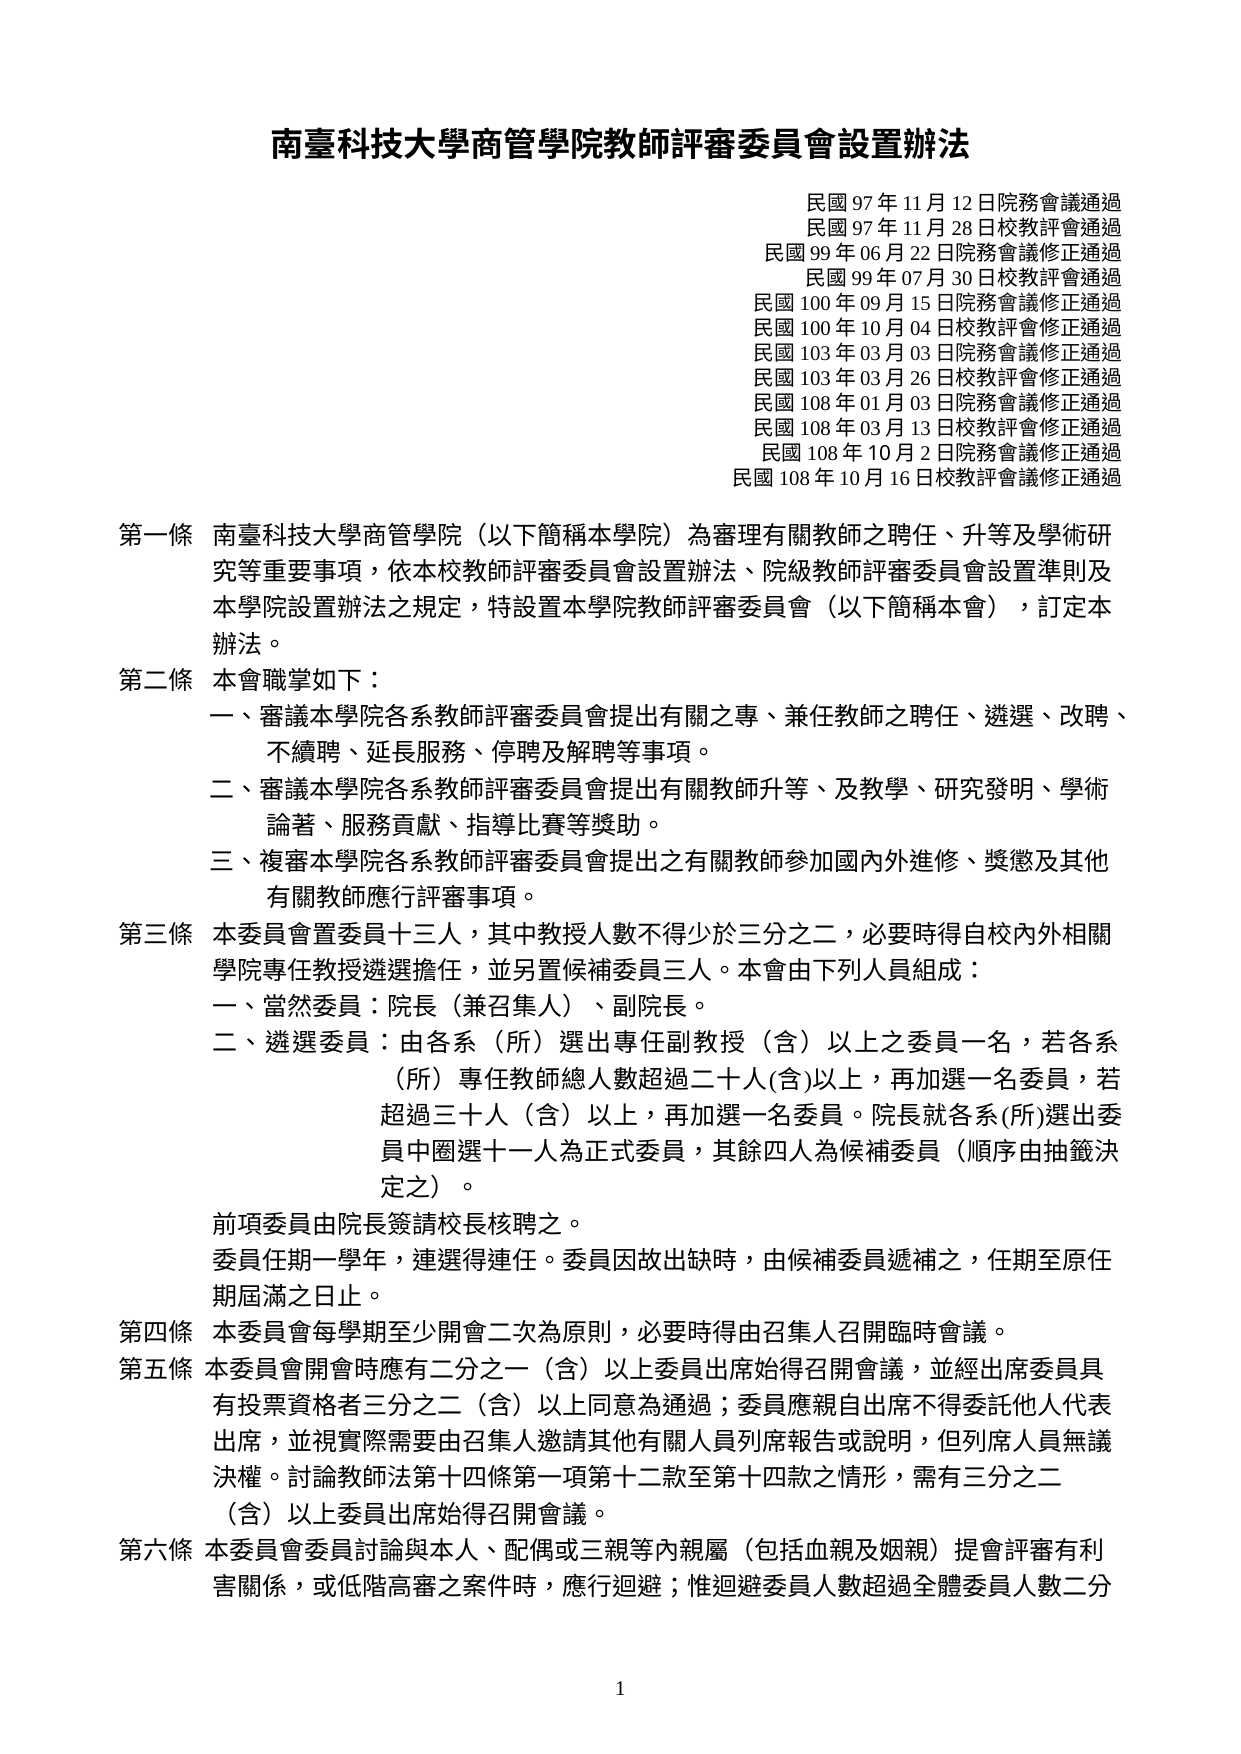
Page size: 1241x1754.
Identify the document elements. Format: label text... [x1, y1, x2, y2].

text 第一條 南臺科技大學商管學院（以下簡稱本學院）為審理有關教師之聘任、升等及學術研究等重要事項，依本校教師評審委員會設置辦法、院級教師評審委員會設置準則及本學院設置辦法之規定，特設置本學院教師評審委員會（以下簡稱本會），訂定本辦法。 [118, 515, 1122, 660]
text 民國108年10月16日校教評會議修正通過 [118, 465, 1122, 490]
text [118, 1530, 1122, 1603]
text 院務會議修正通過 [118, 340, 1122, 365]
text 一、當然委員：院長（兼召集人）、副院長。 [212, 987, 1122, 1023]
text 二、遴選委員：由各系（所）選出專任副教授（含）以上之委員一名，若各系（所）專任教師總人數超過二十人(含)以上，再加選一名委員，若超過三十人（含）以上，再加選一名委員。院長就各系(所)選出委員中圈選十一人為正式委員，其餘四人為候補委員（順序由抽籤決定之）。 [212, 1023, 1122, 1204]
text 第三條 本委員會置委員十三人，其中教授人數不得少於三分之二，必要時得自校內外相關學院專任教授遴選擔任，並另置候補委員三人。本會由下列人員組成： [118, 914, 1122, 987]
text 委員任期一學年，連選得連任。委員因故出缺時，由候補委員遞補之，任期至原任期屆滿之日止。 [212, 1240, 1122, 1313]
text 前項委員由院長簽請校長核聘之。 [212, 1204, 1122, 1240]
text 民國103年03月26日校教評會修正通過 [118, 365, 1122, 390]
text 民國108年10月2日院務會議修正通過 [118, 440, 1122, 465]
text 院務會議通過 [118, 190, 1122, 215]
text 院務會議修正通過 [118, 290, 1122, 315]
text 民國108年01月03日院務會議修正通過 [118, 390, 1122, 415]
text 第五條 本委員會開會時應有二分之一（含）以上委員出席始得召開會議，並經出席委員具有投票資格者三分之二（含）以上同意為通過；委員應親自出席不得委託他人代表出席，並視實際需要由召集人邀請其他有關人員列席報告或說明，但列席人員無議決權。討論教師法第十四條第一項第十二款至第十四款之情形，需有三分之二（含）以上委員出席始得召開會議。 [118, 1349, 1122, 1530]
text 一、審議本學院各系教師評審委員會提出有關之專、兼任教師之聘任、遴選、改聘、不續聘、延長服務、停聘及解聘等事項。 [209, 697, 1122, 769]
text 校教評會修正通過 [118, 315, 1122, 340]
text 三、複審本學院各系教師評審委員會提出之有關教師參加國內外進修、獎懲及其他有關教師應行評審事項。 [209, 842, 1122, 914]
text 院務會議修正通過 [118, 240, 1122, 265]
text 第四條 本委員會每學期至少開會二次為原則，必要時得由召集人召開臨時會議。 [118, 1313, 1122, 1349]
text 二、審議本學院各系教師評審委員會提出有關教師升等、及教學、研究發明、學術論著、服務貢獻、指導比賽等獎助。 [209, 769, 1122, 842]
text 校教評會通過 [118, 265, 1122, 290]
text 民國108年03月13日校教評會修正通過 [118, 415, 1122, 440]
text 南臺科技大學商管學院教師評審委員會設置辦法 [118, 118, 1122, 166]
text 第二條 本會職掌如下： [118, 660, 1122, 697]
text 校教評會通過 [118, 215, 1122, 240]
